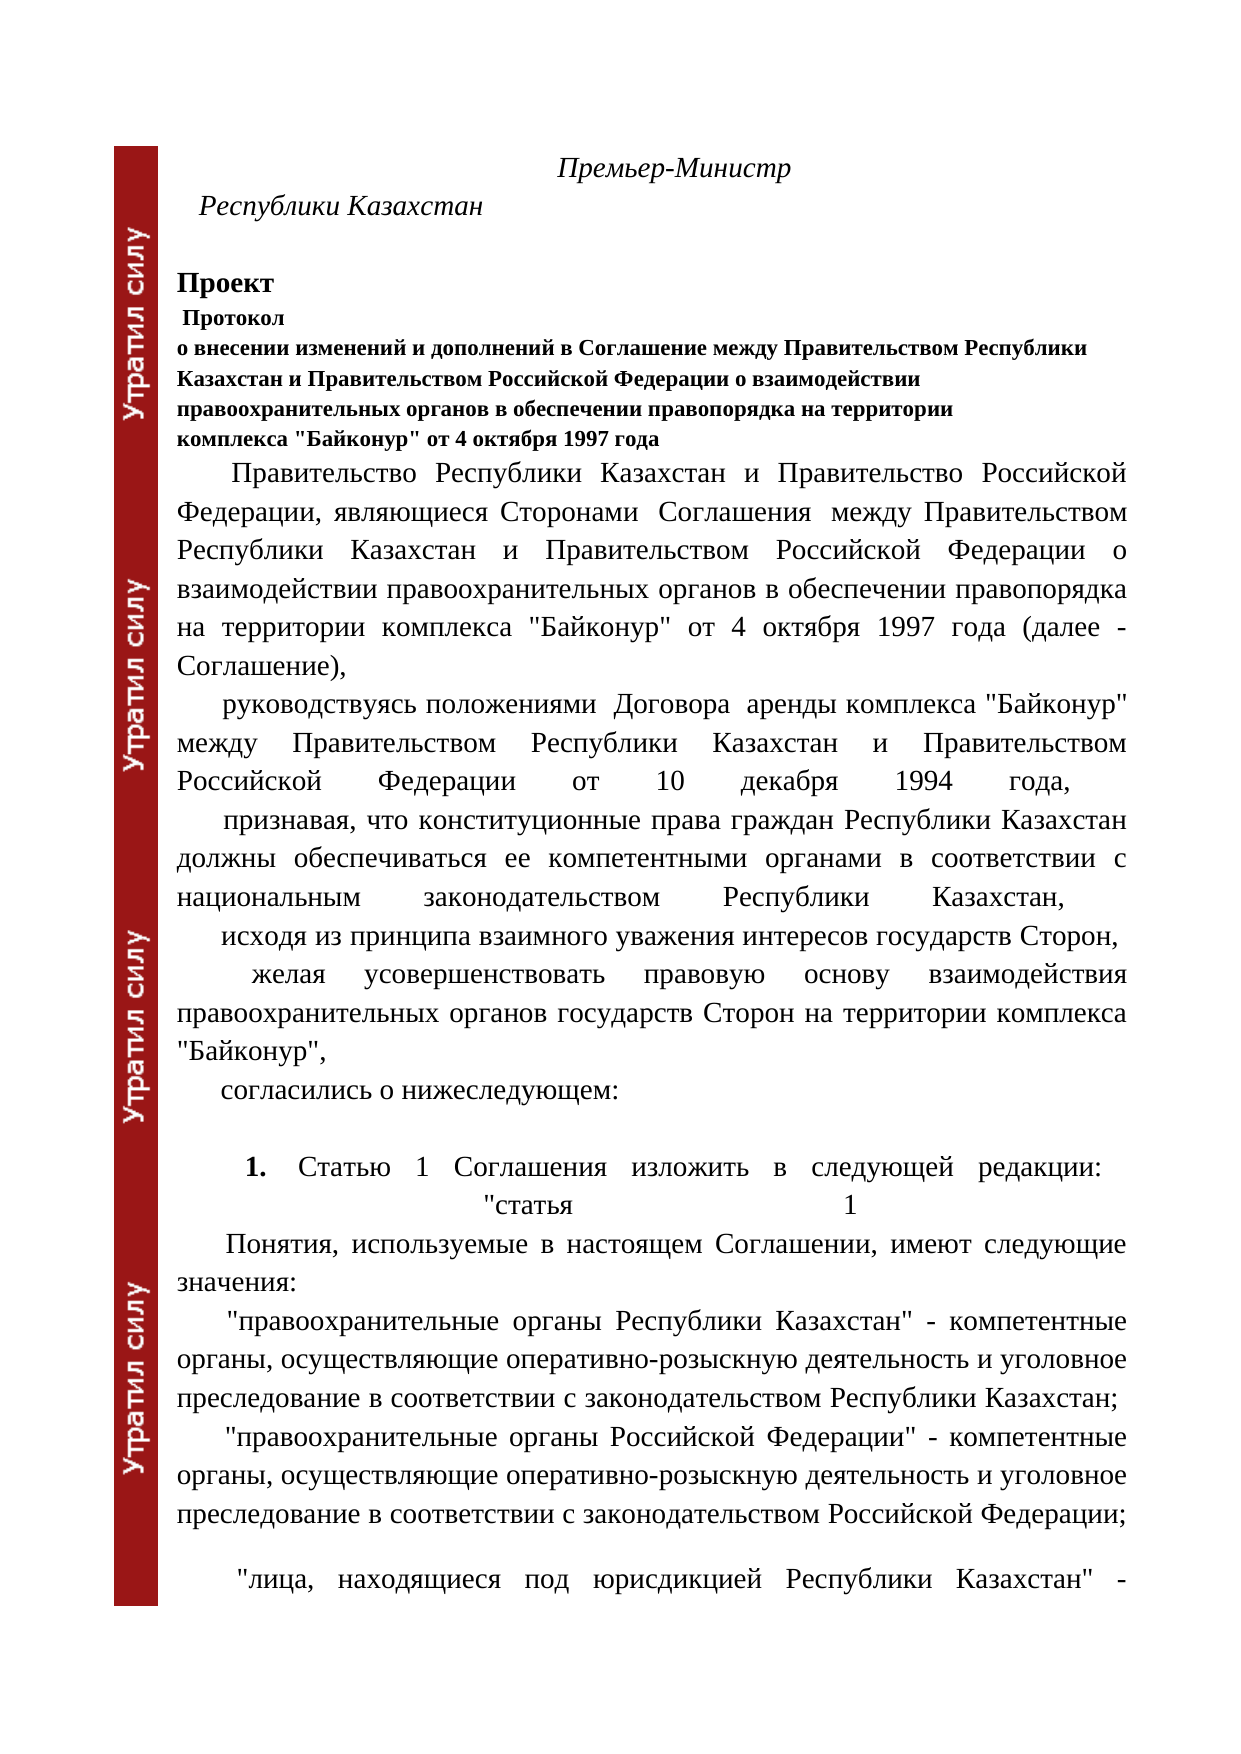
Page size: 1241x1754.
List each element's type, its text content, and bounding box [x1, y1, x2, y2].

text Премьер-Министр Республики Казахстан [112, 150, 1128, 222]
picture [114, 1594, 158, 1606]
text Протокол о внесении изменений и дополнений в Соглашение между Правительством Республики Казахстан и Правительством Российской Федерации о взаимодействии правоохранительных органов в обеспечении правопорядка на территории комплекса "Байконур" от 4 октября 1997 года [112, 304, 1128, 451]
picture [114, 1105, 158, 1149]
picture [114, 299, 158, 304]
picture [114, 451, 158, 455]
text Проект [112, 266, 1128, 299]
text Правительство Республики Казахстан и Правительство Российской Федерации, являющиеся Сторонами Соглашения между Правительством Республики Казахстан и Правительством Российской Федерации о взаимодействии правоохранительных органов в обеспечении правопорядка на территории комплекса "Байконур" от 4 октября 1997 года (далее - Соглашение), руководствуясь положениями Договора аренды комплекса "Байконур" между Правительством Республики Казахстан и Правительством Российской Федерации от 10 декабря 1994 года, признавая, что конституционные права граждан Республики Казахстан должны обеспечиваться ее компетентными органами в соответствии с национальным законодательством Республики Казахстан, исходя из принципа взаимного уважения интересов государств Сторон, желая усовершенствовать правовую основу взаимодействия правоохранительных органов государств Сторон на территории комплекса "Байконур", согласились о нижеследующем: [112, 455, 1128, 1105]
picture [114, 222, 158, 266]
picture [114, 146, 158, 150]
